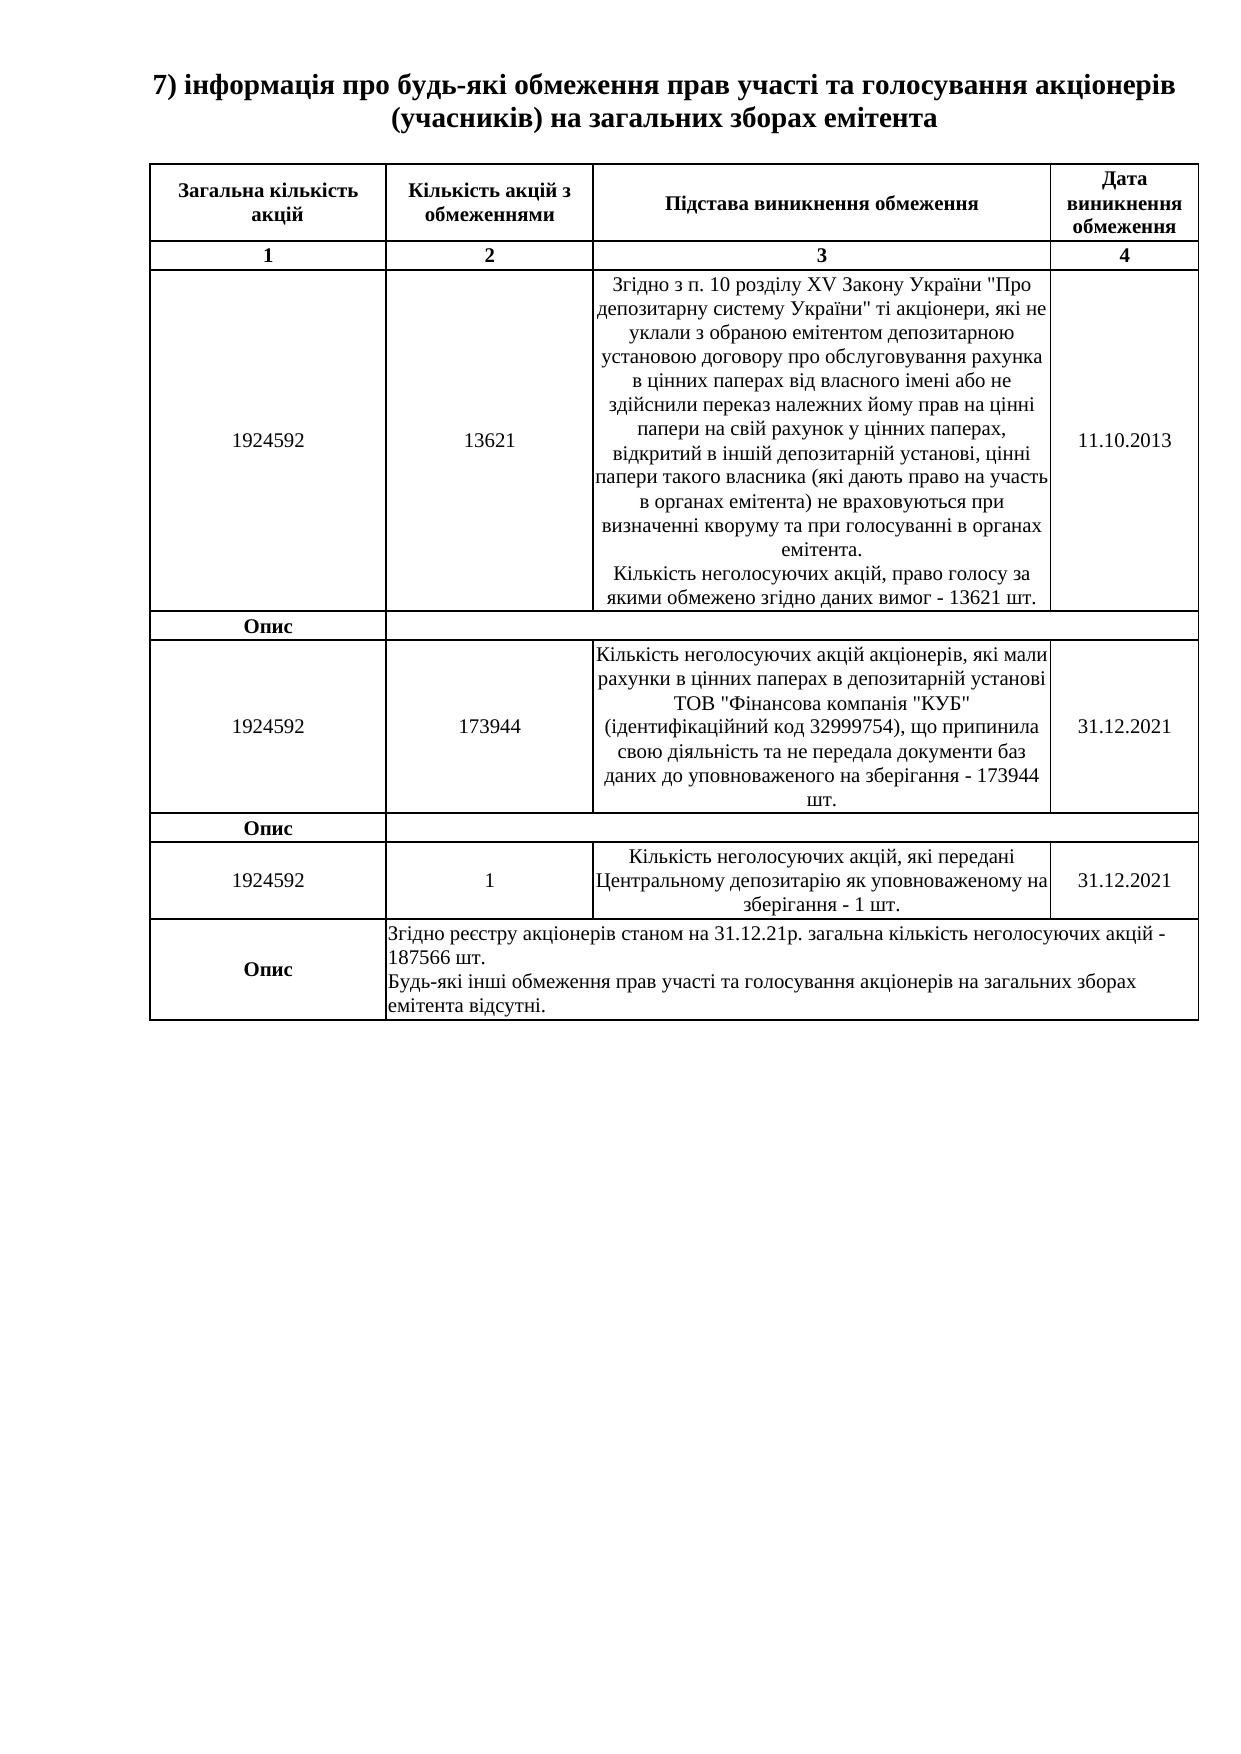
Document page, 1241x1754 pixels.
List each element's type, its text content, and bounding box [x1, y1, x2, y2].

table_cell 3 [594, 242, 1050, 269]
table_cell 173944 [387, 641, 592, 812]
table_header Загальна кількість акцій [151, 165, 385, 240]
table_cell 2 [387, 242, 592, 269]
table_header Дата виникнення обмеження [1051, 165, 1198, 240]
table_cell [387, 814, 1198, 841]
table_cell 1 [151, 242, 385, 269]
table_header Підстава виникнення обмеження [594, 165, 1050, 240]
table_cell 4 [1051, 242, 1198, 269]
table_cell Кількість неголосуючих акцій, які передані Центральному депозитарію як уповноваженому на зберігання - 1 шт. [594, 843, 1050, 918]
table_cell 31.12.2021 [1051, 641, 1198, 812]
text 7) інформація про будь-які обмеження прав участі та голосування акціонерів (учасників) на загальних зборах емітента [148, 67, 1181, 134]
table_cell Опис [151, 920, 385, 1019]
table_cell Згідно реєстру акціонерів станом на 31.12.21р. загальна кількість неголосуючих акцій - 187566 шт. Будь-якi інші обмеження прав участi та голосування акцiонерiв на загальних зборах емiтента вiдсутнi. [387, 920, 1198, 1019]
table_header Кількість акцій з обмеженнями [387, 165, 592, 240]
table_cell 11.10.2013 [1051, 271, 1198, 610]
table_cell 1 [387, 843, 592, 918]
table_cell 13621 [387, 271, 592, 610]
table_cell [387, 612, 1198, 639]
table_cell Опис [151, 814, 385, 841]
table_cell 1924592 [151, 641, 385, 812]
table_cell 1924592 [151, 843, 385, 918]
table_cell Опис [151, 612, 385, 639]
table_cell Кількість неголосуючих акцій акціонерів, які мали рахунки в цінних паперах в депозитарній установі ТОВ "Фінансова компанія "КУБ" (ідентифікаційний код 32999754), що припинила свою діяльність та не передала документи баз даних до уповноваженого на зберігання - 173944 шт. [594, 641, 1050, 812]
table_cell 31.12.2021 [1051, 843, 1198, 918]
table_cell Згідно з п. 10 розділу ХV Закону України "Про депозитарну систему України" ті акціонери, які не уклали з обраною емітентом депозитарною установою договору про обслуговування рахунка в цінних паперах від власного імені або не здійснили переказ належних йому прав на цінні папери на свій рахунок у цінних паперах, відкритий в іншій депозитарній установі, цінні папери такого власника (які дають право на участь в органах емітента) не враховуються при визначенні кворуму та при голосуванні в органах емітента. Кількість неголосуючих акцій, право голосу за якими обмежено згідно даних вимог - 13621 шт. [594, 271, 1050, 610]
table_cell 1924592 [151, 271, 385, 610]
